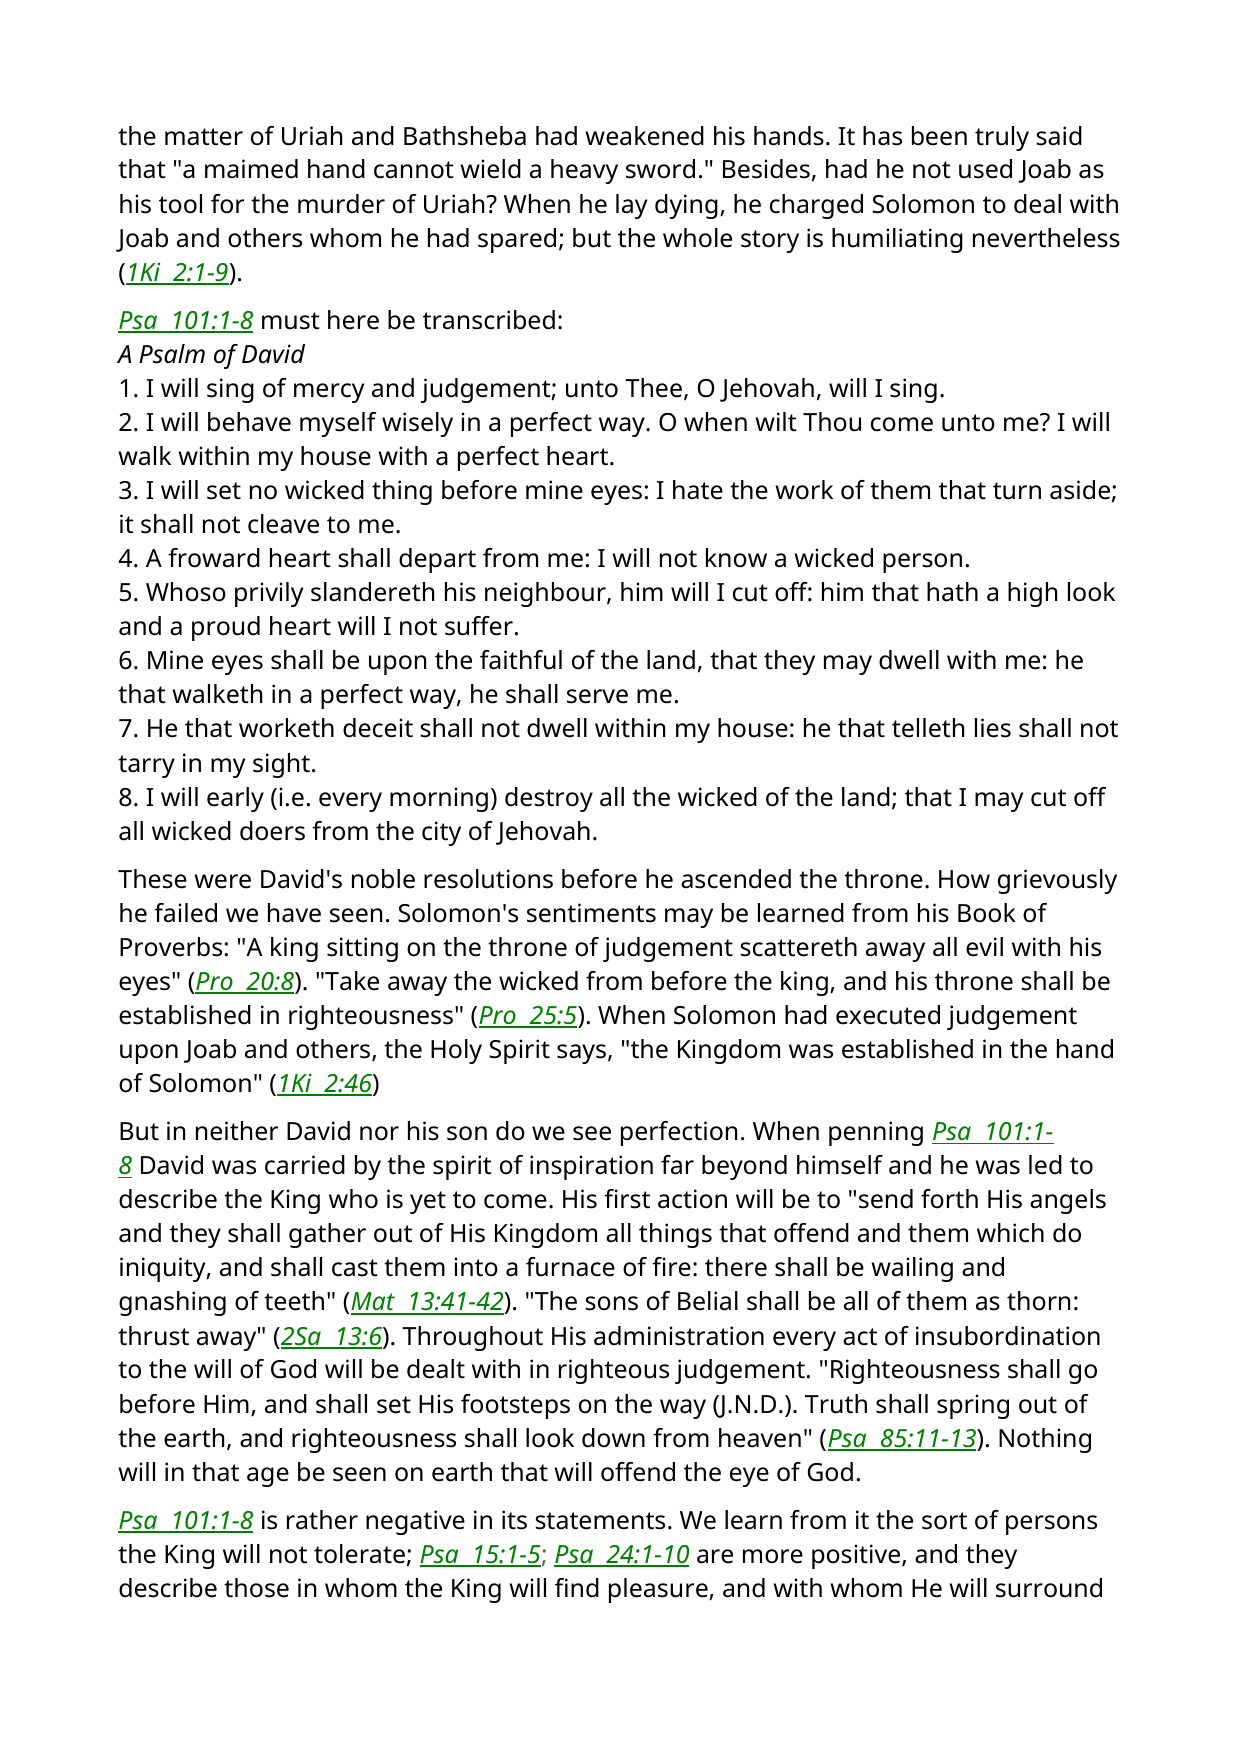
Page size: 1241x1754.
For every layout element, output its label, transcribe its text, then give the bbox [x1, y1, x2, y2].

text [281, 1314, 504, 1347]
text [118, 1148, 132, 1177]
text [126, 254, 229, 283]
text But in neither David nor his son do we see perfection. When penning Psa 101:1-8 David was carried by the spirit of inspiration far beyond himself and he was led to describe the King who is yet to come. His first action will be to "send forth His angels and they shall gather out of His Kingdom all things that offend and them which do iniquity, and shall cast them into a furnace of fire: there shall be wailing and gnashing of teeth" (Mat 13:41-42). "The sons of Belial shall be all of them as thorn: thrust away" (2Sa 13:6). Throughout His administration every act of insubordination to the will of God will be dealt with in righteous judgement. "Righteousness shall go before Him, and shall set His footsteps on the way (J.N.D.). Truth shall spring out of the earth, and righteousness shall look down from heaven" (Psa 85:11-13). Nothing will in that age be seen on earth that will offend the eye of God. [827, 1114, 1122, 1488]
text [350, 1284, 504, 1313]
text Psa 101:1-8 must here be transcribed: A Psalm of David 1. I will sing of mercy and judgement; unto Thee, O Jehovah, will I sing. 2. I will behave myself wisely in a perfect way. O when wilt Thou come unto me? I will walk within my house with a perfect heart. 3. I will set no wicked thing before mine eyes: I hate the work of them that turn aside; it shall not cleave to me. 4. A froward heart shall depart from me: I will not know a wicked person. 5. Whoso privily slandereth his neighbour, him will I cut off: him that hath a high look and a proud heart will I not suffer. 6. Mine eyes shall be upon the faithful of the land, that they may dwell with me: he that walketh in a perfect way, he shall serve me. 7. He that worketh deceit shall not dwell within my house: he that telleth lies shall not tarry in my sight. 8. I will early (i.e. every morning) destroy all the wicked of the land; that I may cut off all wicked doers from the city of Jehovah. [118, 302, 1122, 847]
text These were David's noble resolutions before he ascended the throne. How grievously he failed we have seen. Solomon's sentiments may be learned from his Book of Proverbs: "A king sitting on the throne of judgement scattereth away all evil with his eyes" (Pro 20:8). "Take away the wicked from before the king, and his throne shall be established in righteousness" (Pro 25:5). When Solomon had executed judgement upon Joab and others, the Holy Spirit says, "the Kingdom was established in the hand of Solomon" (1Ki 2:46) [118, 861, 1122, 1100]
